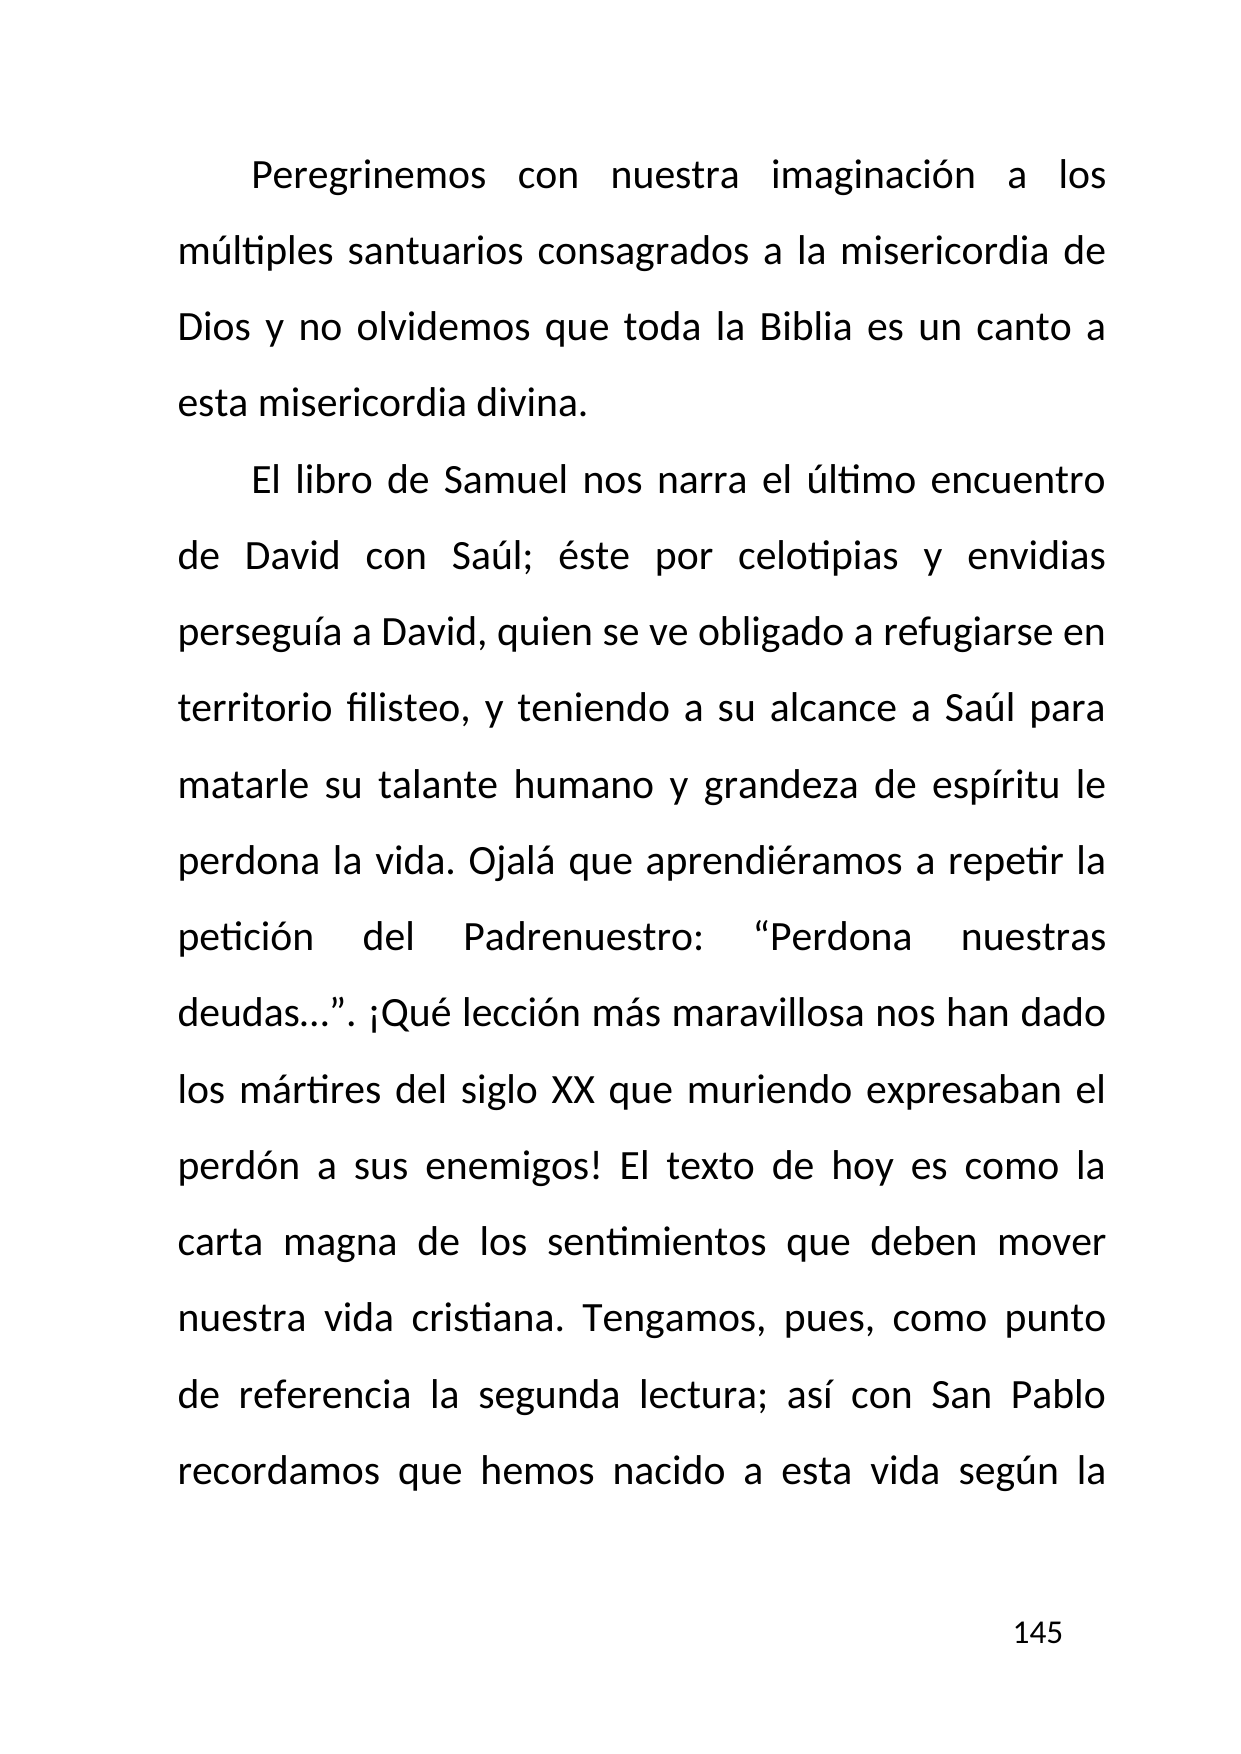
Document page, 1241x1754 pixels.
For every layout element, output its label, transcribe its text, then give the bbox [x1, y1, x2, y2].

text Peregrinemos con nuestra imaginación a los múltiples santuarios consagrados a la misericordia de Dios y no olvidemos que toda la Biblia es un canto a esta misericordia divina. [177, 148, 1107, 427]
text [177, 453, 1107, 1495]
